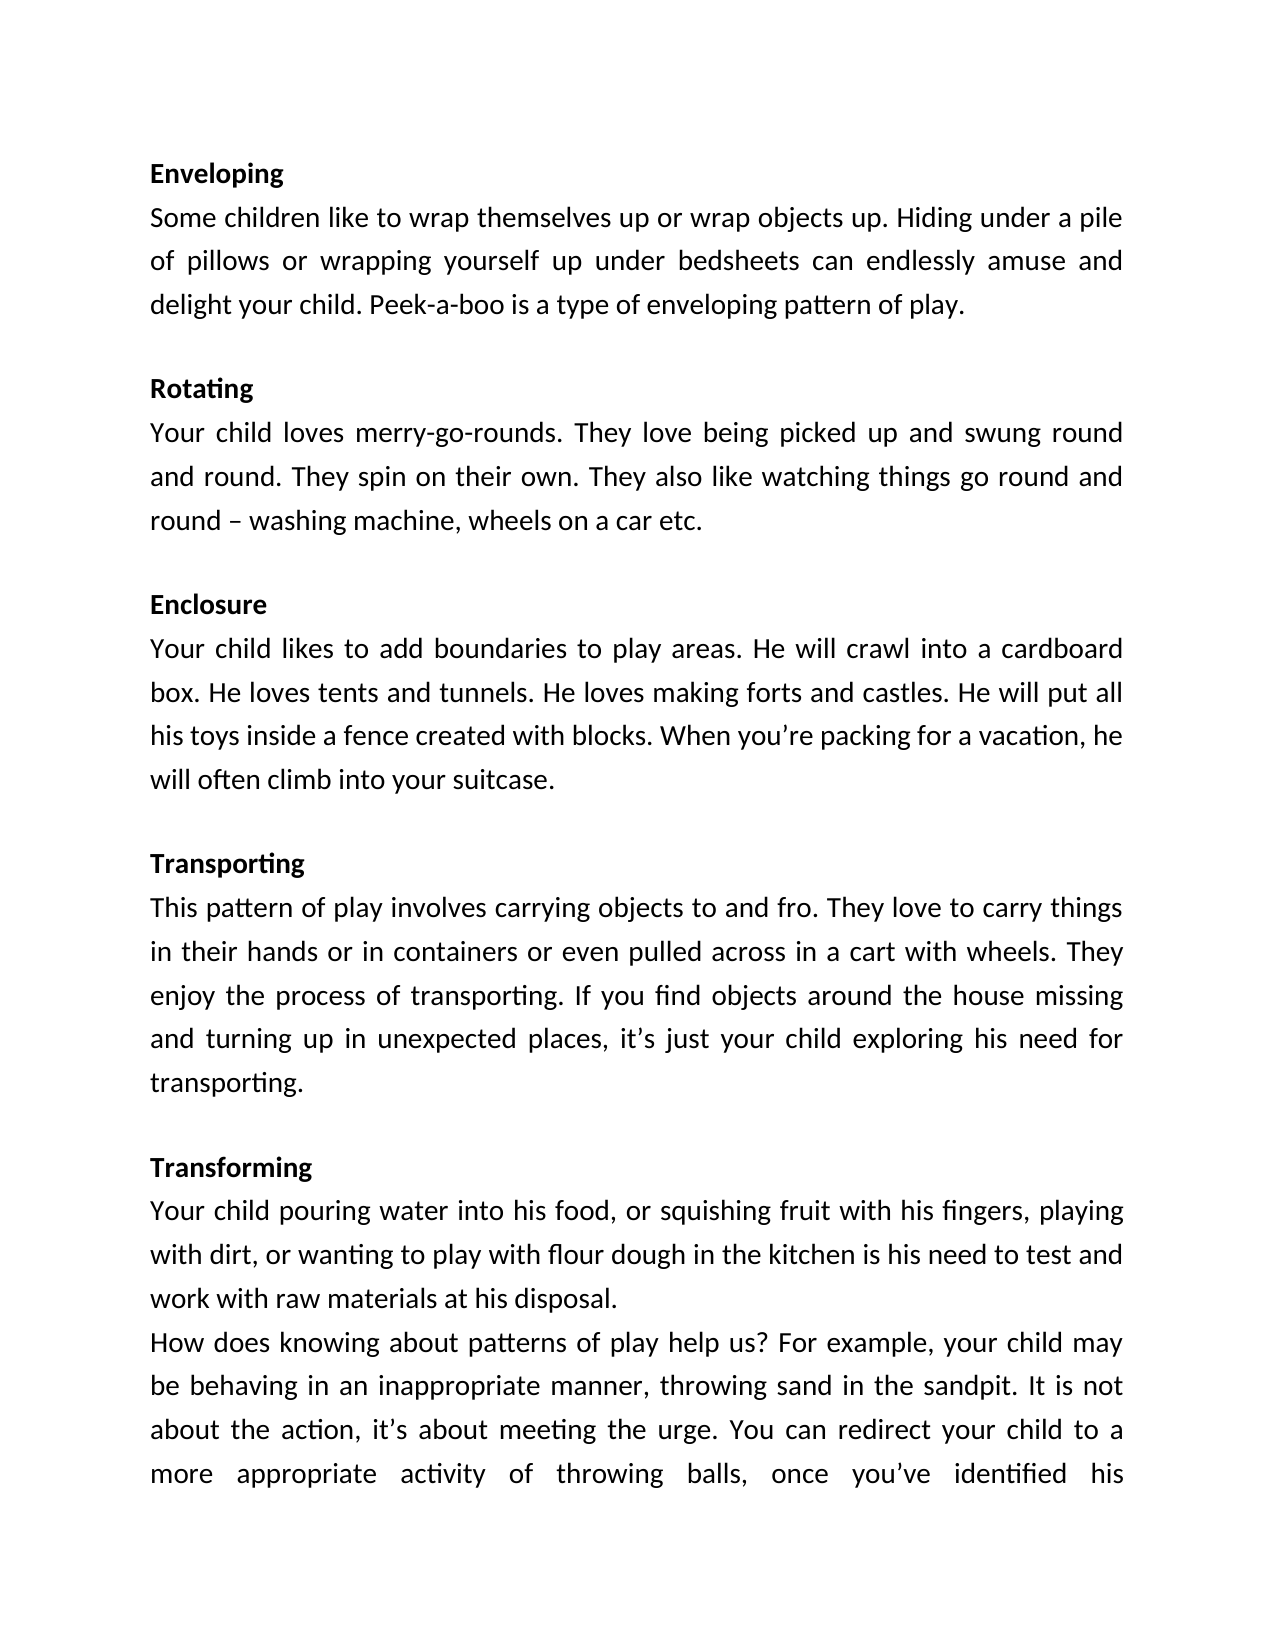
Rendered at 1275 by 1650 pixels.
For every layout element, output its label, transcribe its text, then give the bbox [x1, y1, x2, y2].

subtitle Enclosure [150, 581, 1125, 622]
subtitle Enveloping [150, 150, 1125, 191]
text Your child likes to add boundaries to play areas. He will crawl into a cardboard box. He loves tents and tunnels. He loves making forts and castles. He will put all his toys inside a fence created with blocks. When you’re packing for a vacation, he will often climb into your suitcase. [150, 622, 1125, 797]
text Some children like to wrap themselves up or wrap objects up. Hiding under a pile of pillows or wrapping yourself up under bedsheets can endlessly amuse and delight your child. Peek-a-boo is a type of enveloping pattern of play. [150, 191, 1125, 322]
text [150, 1316, 1125, 1491]
subtitle Transporting [150, 841, 1125, 881]
text This pattern of play involves carrying objects to and fro. They love to carry things in their hands or in containers or even pulled across in a cart with wheels. They enjoy the process of transporting. If you find objects around the house missing and turning up in unexpected places, it’s just your child exploring his need for transporting. [150, 881, 1125, 1100]
subtitle Rotating [150, 366, 1125, 406]
text Your child pouring water into his food, or squishing fruit with his fingers, playing with dirt, or wanting to play with flour dough in the kitchen is his need to test and work with raw materials at his disposal. [150, 1184, 1125, 1316]
text Your child loves merry-go-rounds. They love being picked up and swung round and round. They spin on their own. They also like watching things go round and round – washing machine, wheels on a car etc. [150, 406, 1125, 537]
subtitle Transforming [150, 1144, 1125, 1184]
